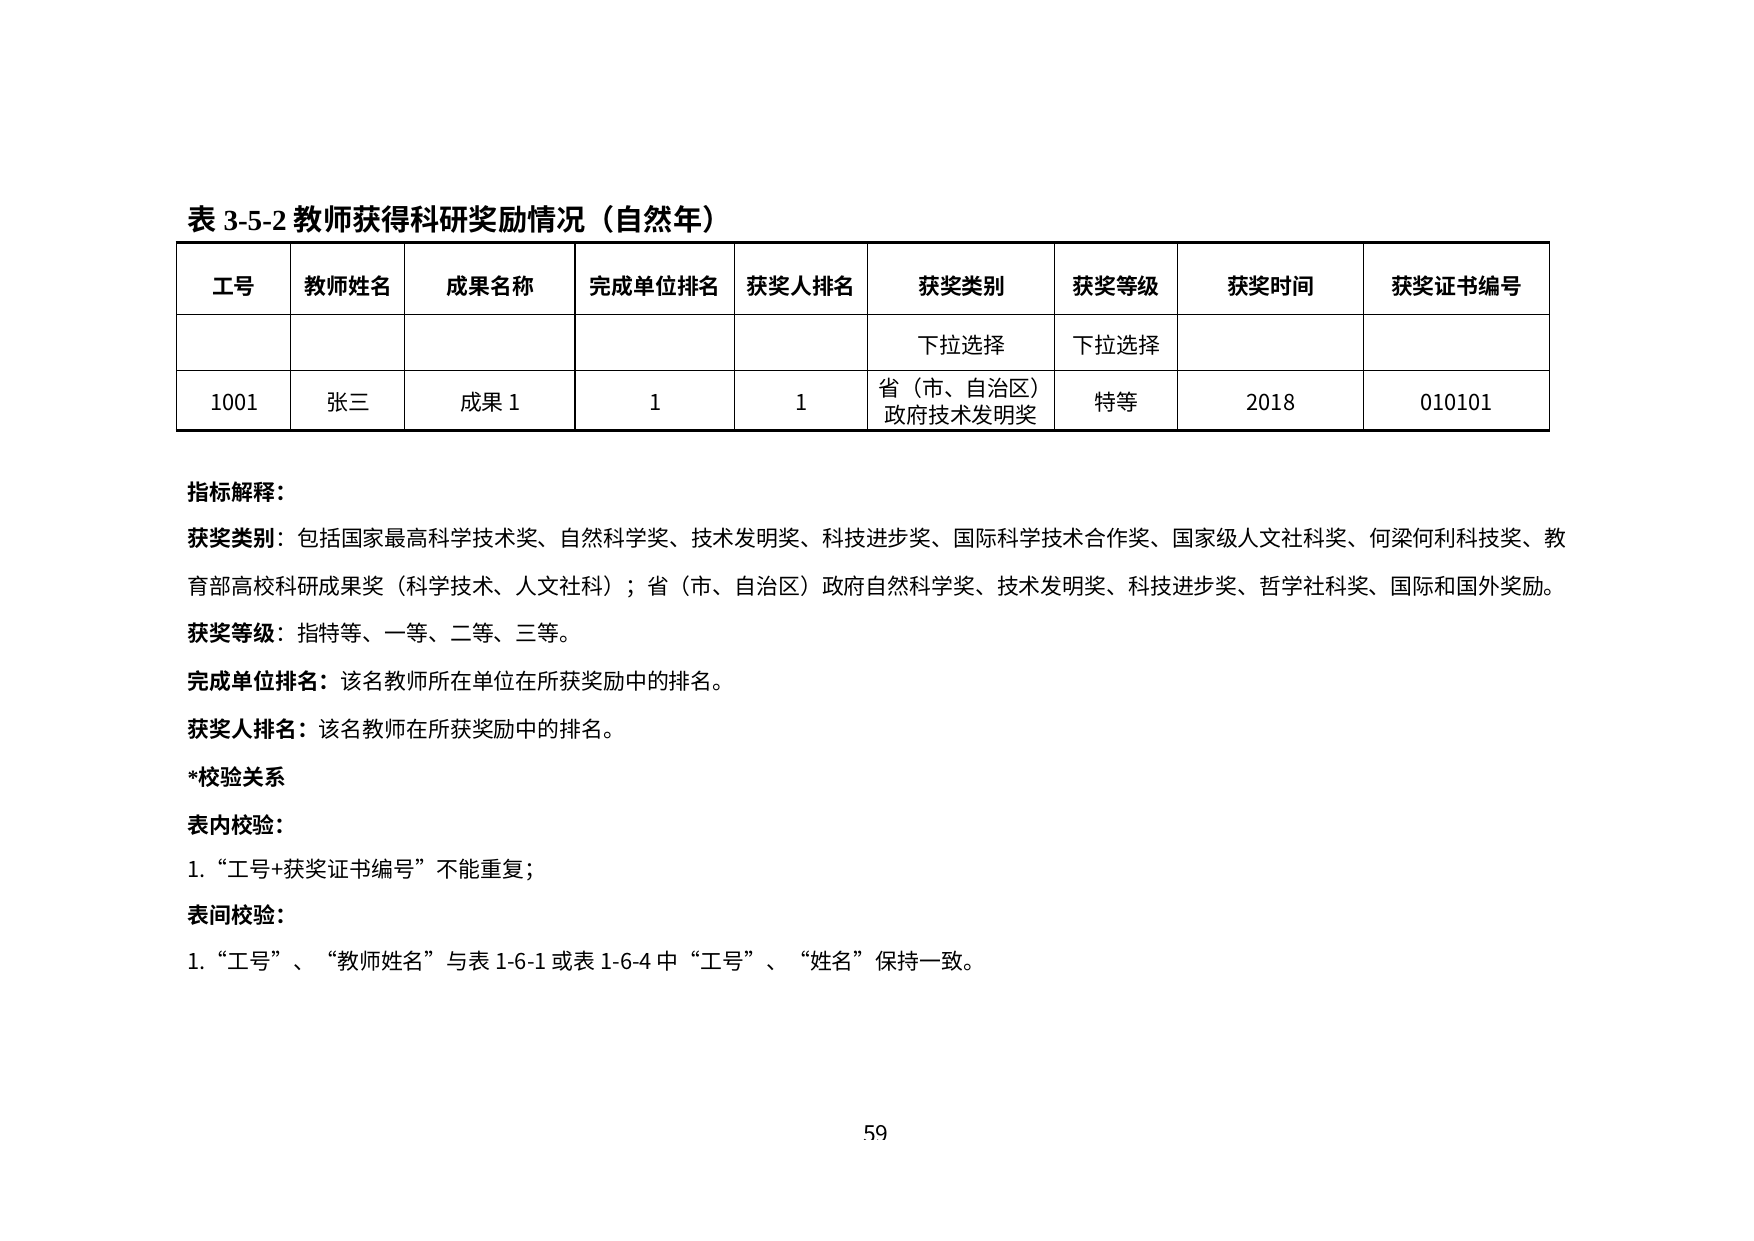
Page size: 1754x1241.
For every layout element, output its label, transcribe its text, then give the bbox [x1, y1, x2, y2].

text 1.“工号+获奖证书编号”不能重复； [187, 856, 1721, 883]
text 获奖类别：包括国家最高科学技术奖、自然科学奖、技术发明奖、科技进步奖、国际科学技术合作奖、国家级人文社科奖、何梁何利科技奖、教育部高校科研成果奖（科学技术、人文社科）；省（市、自治区）政府自然科学奖、技术发明奖、科技进步奖、哲学社科奖、国际和国外奖励。获奖等级：指特等、一等、二等、三等。 [187, 521, 1567, 648]
table_cell [291, 315, 404, 369]
table_cell 下拉选择 [868, 315, 1054, 369]
table_header 获奖人排名 [735, 244, 867, 313]
text 1.“工号”、“教师姓名”与表 1-6-1 或表 1-6-4 中“工号”、“姓名”保持一致。 [187, 944, 1721, 976]
table_cell 1 [735, 371, 867, 429]
table_cell 1001 [177, 371, 290, 429]
subtitle 表 3-5-2 教师获得科研奖励情况（自然年） [187, 196, 1721, 239]
table_cell 特等 [1055, 371, 1177, 429]
table_header 获奖等级 [1055, 244, 1177, 313]
table_header 获奖证书编号 [1364, 244, 1549, 313]
table_header 教师姓名 [291, 244, 404, 313]
table_header 完成单位排名 [576, 244, 734, 313]
table_header 获奖类别 [868, 244, 1054, 313]
table_cell 下拉选择 [1055, 315, 1177, 369]
table_cell [177, 315, 290, 369]
subtitle 表间校验： [187, 898, 1721, 929]
table_cell 省（市、自治区） 政府技术发明奖 [868, 371, 1054, 429]
table_header 获奖时间 [1178, 244, 1363, 313]
table_cell [1364, 315, 1549, 369]
table_cell [1178, 315, 1363, 369]
table_cell 2018 [1178, 371, 1363, 429]
table_cell 1 [576, 371, 734, 429]
table_cell [576, 315, 734, 369]
table_header 工号 [177, 244, 290, 313]
table_cell 张三 [291, 371, 404, 429]
table_cell 成果 1 [405, 371, 574, 429]
table_cell 010101 [1364, 371, 1549, 429]
subtitle *校验关系 表内校验： [187, 760, 308, 839]
table_cell [405, 315, 574, 369]
subtitle 指标解释： [187, 475, 1721, 506]
table_cell [735, 315, 867, 369]
table_header 成果名称 [405, 244, 574, 313]
text 完成单位排名：该名教师所在单位在所获奖励中的排名。获奖人排名：该名教师在所获奖励中的排名。 [187, 664, 736, 744]
